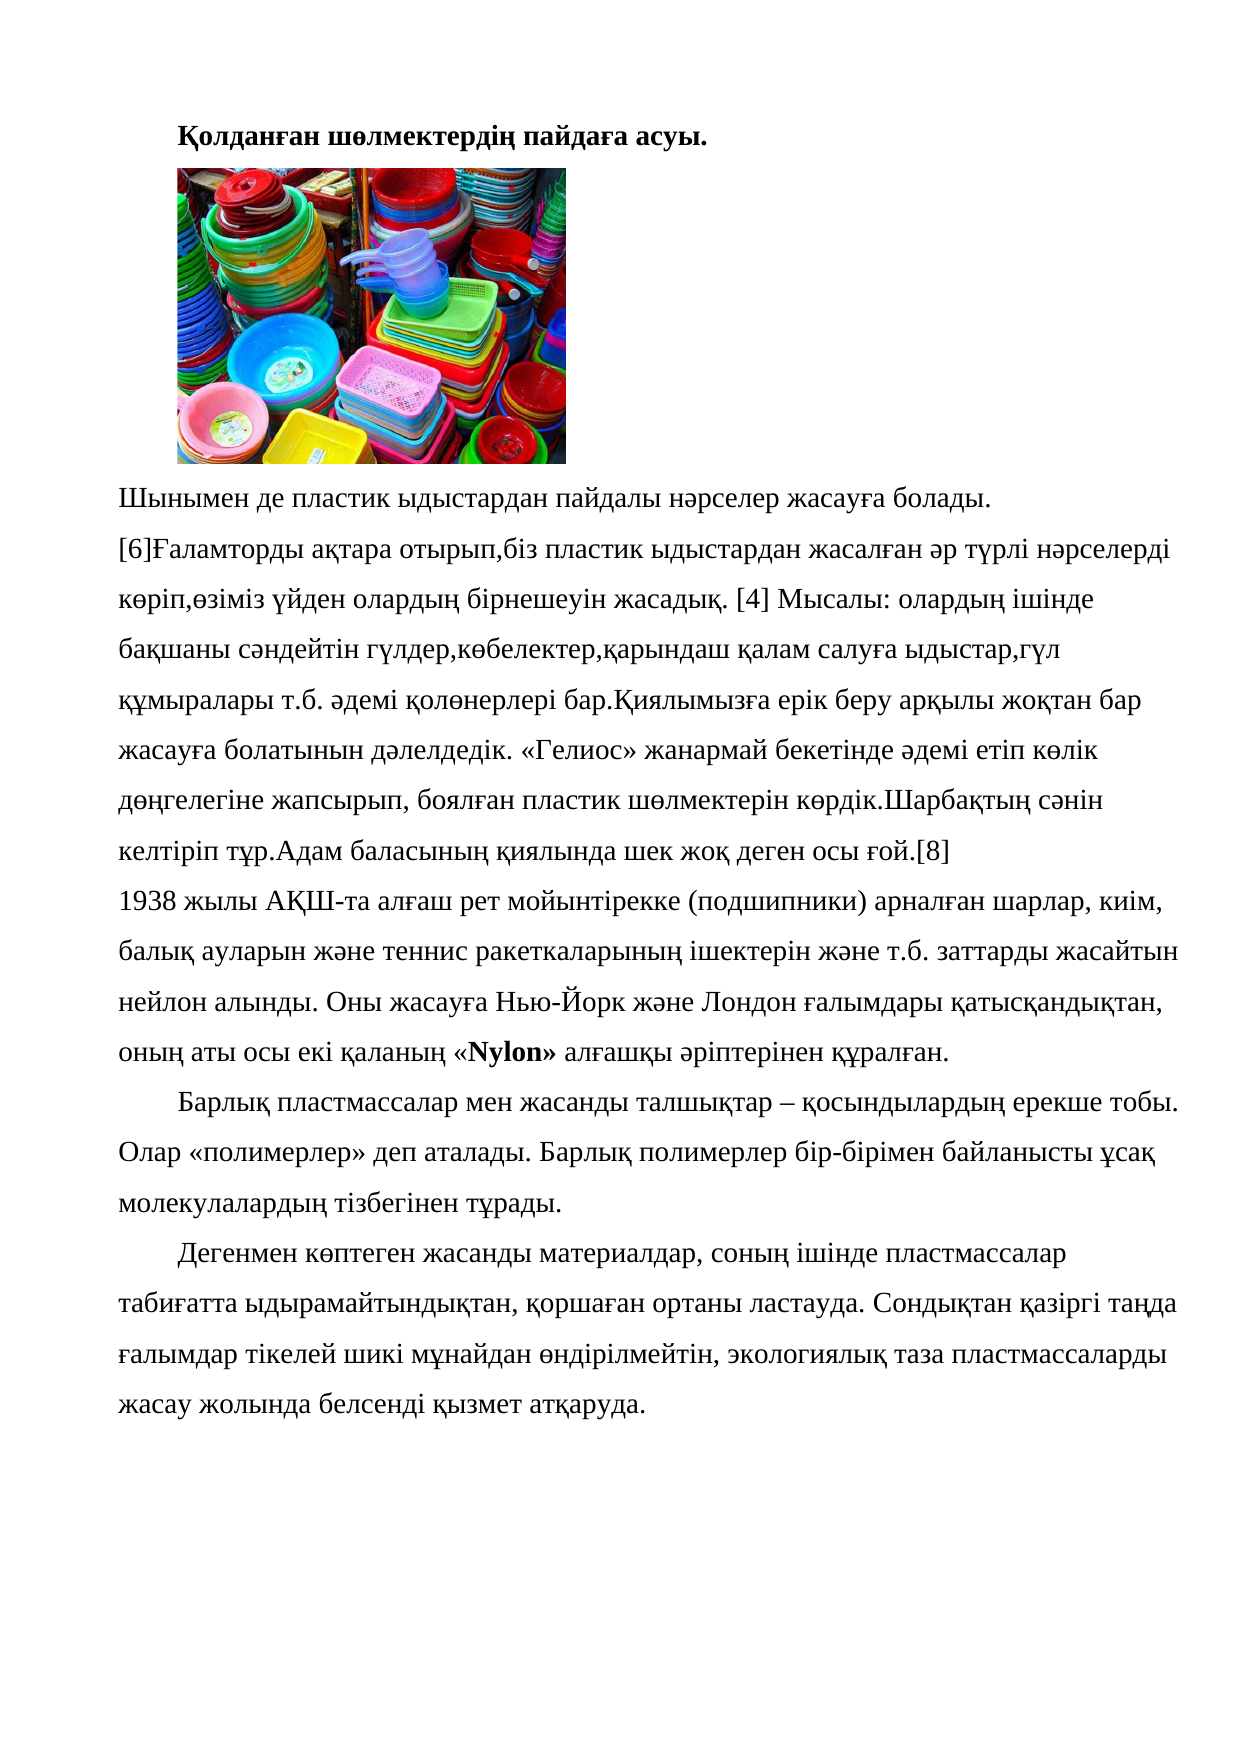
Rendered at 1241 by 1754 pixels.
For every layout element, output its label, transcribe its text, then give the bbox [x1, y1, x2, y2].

text Шынымен де пластик ыдыстардан пайдалы нәрселер жасауға болады. [6]Ғаламторды ақтара отырып,біз пластик ыдыстардан жасалған әр түрлі нәрселерді көріп,өзіміз үйден олардың бірнешеуін жасадық. [4] Мысалы: олардың ішінде бақшаны сәндейтін гүлдер,көбелектер,қарындаш қалам салуға ыдыстар,гүл құмыралары т.б. әдемі қолөнерлері бар.Қиялымызға ерік беру арқылы жоқтан бар жасауға болатынын дәлелдедік. «Гелиос» жанармай бекетінде әдемі етіп көлік дөңгелегіне жапсырып, боялған пластик шөлмектерін көрдік.Шарбақтың сәнін келтіріп тұр.Адам баласының қиялында шек жоқ деген осы ғой.[8] 1938 жылы АҚШ-та алғаш рет мойынтірекке (подшипники) арналған шарлар, киім, балық ауларын және теннис ракеткаларының ішектерін және т.б. заттарды жасайтын нейлон алынды. Оны жасауға Нью-Йорк және Лондон ғалымдары қатысқандықтан, оның аты осы екі қаланың «Nylon» алғашқы әріптерінен құралған. [118, 168, 1181, 1067]
text Барлық пластмассалар мен жасанды талшықтар – қосындылардың ерекше тобы. Олар «полимерлер» деп аталады. Барлық полимерлер бір-бірімен байланысты ұсақ молекулалардың тізбегінен тұрады. [118, 1084, 1181, 1218]
text Қолданған шөлмектердің пайдаға асуы. [177, 118, 1181, 152]
text Дегенмен көптеген жасанды материалдар, соның ішінде пластмассалар табиғатта ыдырамайтындықтан, қоршаған ортаны ластауда. Сондықтан қазіргі таңда ғалымдар тікелей шикі мұнайдан өндірілмейтін, экологиялық таза пластмассаларды жасау жолында белсенді қызмет атқаруда. [118, 1235, 1181, 1420]
picture [177, 168, 566, 464]
